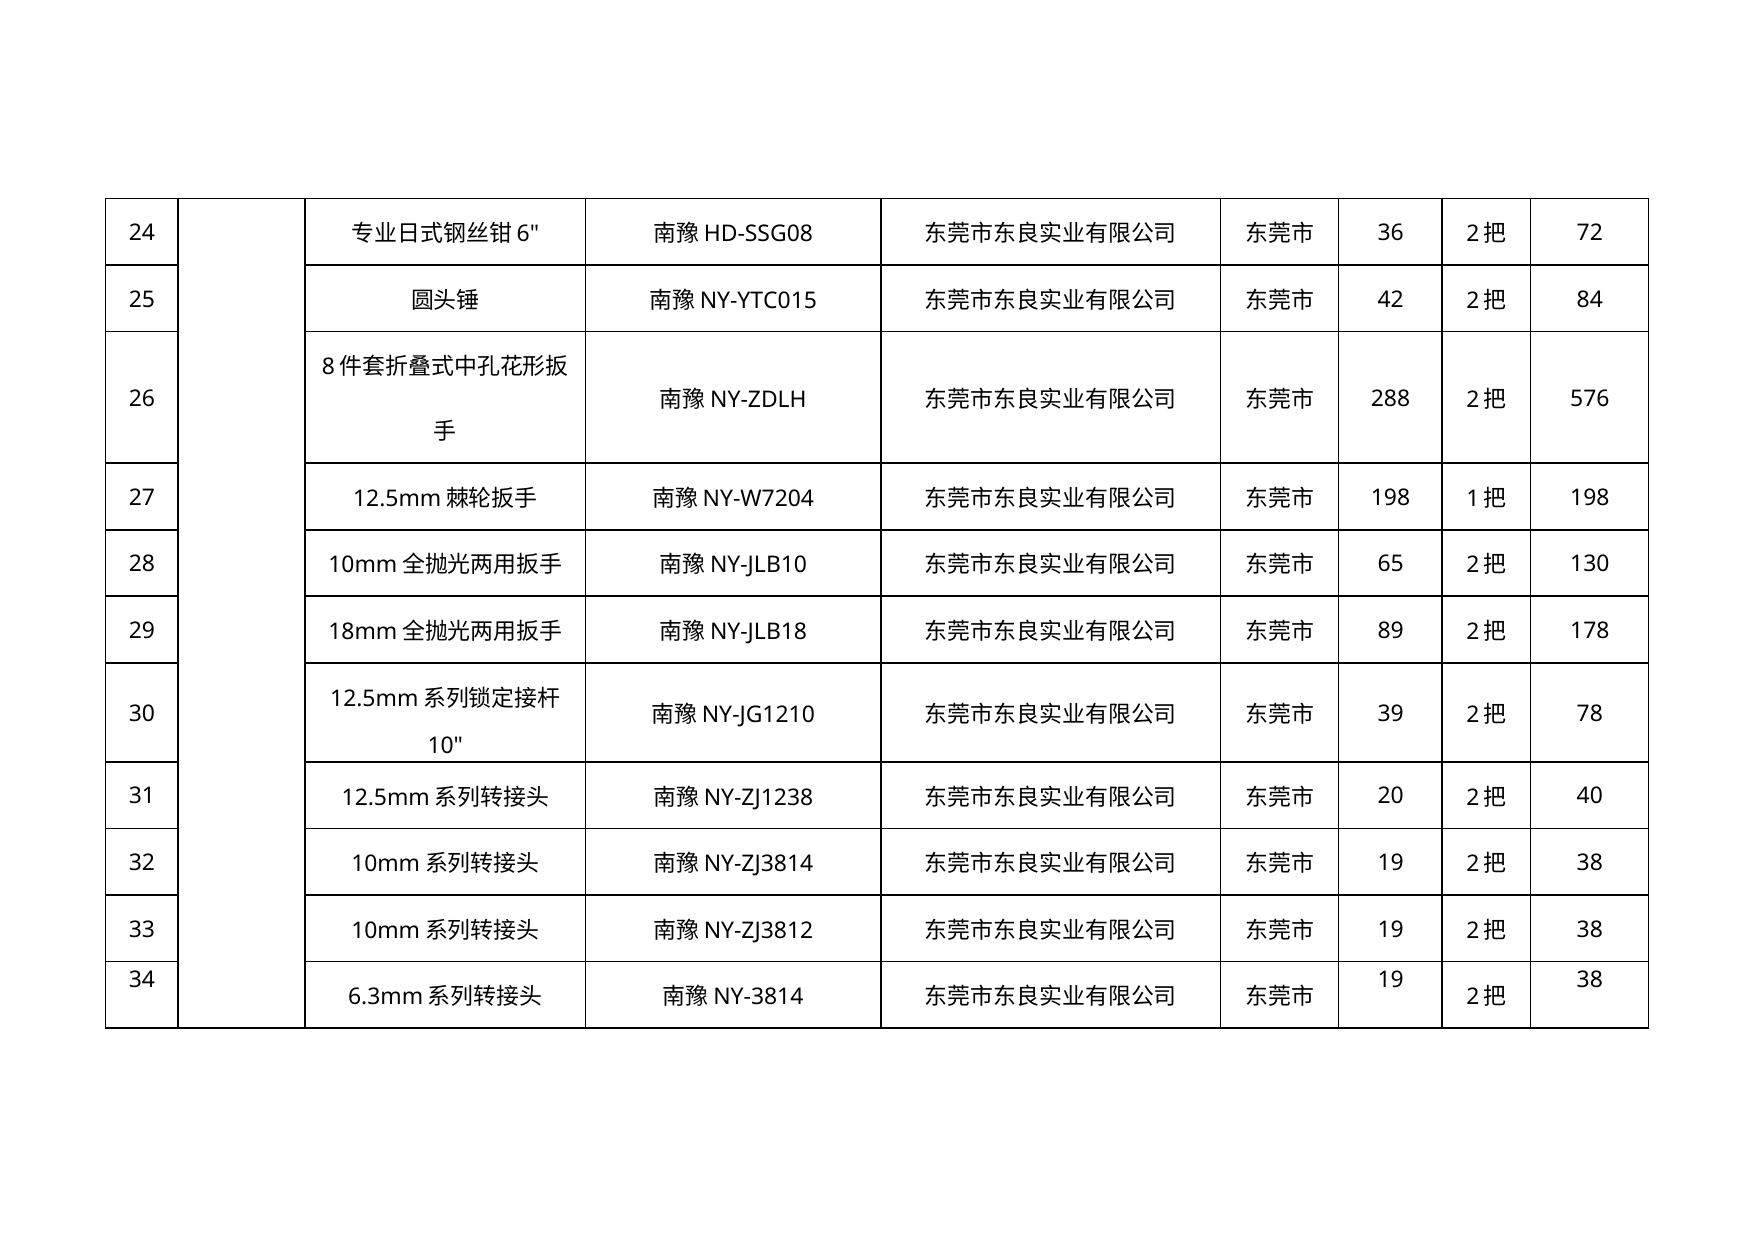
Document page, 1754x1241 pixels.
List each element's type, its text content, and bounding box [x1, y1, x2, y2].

table_cell 12.5mm系列转接头 [306, 763, 585, 828]
table_cell 32 [106, 829, 177, 894]
table_cell 东莞市东良实业有限公司 [882, 829, 1220, 894]
table_cell 东莞市东良实业有限公司 [882, 664, 1220, 761]
table_cell 2把 [1443, 332, 1530, 462]
table_cell 东莞市 [1221, 199, 1338, 264]
table_cell 东莞市东良实业有限公司 [882, 962, 1220, 1027]
table_cell 65 [1339, 531, 1441, 595]
table_cell 34 [106, 962, 177, 1027]
table_cell 南豫NY-ZJ3814 [586, 829, 880, 894]
table_cell 19 [1339, 896, 1441, 961]
table_cell 东莞市东良实业有限公司 [882, 531, 1220, 595]
table_cell 30 [106, 664, 177, 761]
table_cell 28 [106, 531, 177, 595]
table_cell 29 [106, 597, 177, 662]
table_cell 2把 [1443, 896, 1530, 961]
table_cell 东莞市 [1221, 531, 1338, 595]
table_cell 东莞市 [1221, 664, 1338, 761]
table_cell 19 [1339, 829, 1441, 894]
table_cell 东莞市东良实业有限公司 [882, 266, 1220, 331]
table_cell 东莞市东良实业有限公司 [882, 597, 1220, 662]
table_cell 178 [1531, 597, 1648, 662]
table_cell 2把 [1443, 199, 1530, 264]
table_cell 198 [1531, 464, 1648, 529]
table_cell 6.3mm系列转接头 [306, 962, 585, 1027]
table_cell 78 [1531, 664, 1648, 761]
table_cell 12.5mm系列锁定接杆10" [306, 664, 585, 761]
table_cell 19 [1339, 962, 1441, 1027]
table_cell 12.5mm棘轮扳手 [306, 464, 585, 529]
table_cell 专业日式钢丝钳6" [306, 199, 585, 264]
table_cell 26 [106, 332, 177, 462]
table_cell 10mm系列转接头 [306, 896, 585, 961]
table_cell 10mm全抛光两用扳手 [306, 531, 585, 595]
table_cell 南豫NY-JLB18 [586, 597, 880, 662]
table_cell 288 [1339, 332, 1441, 462]
table_cell 40 [1531, 763, 1648, 828]
table_cell 36 [1339, 199, 1441, 264]
table_cell 南豫NY-JG1210 [586, 664, 880, 761]
table_cell 31 [106, 763, 177, 828]
table_cell 130 [1531, 531, 1648, 595]
table_cell 84 [1531, 266, 1648, 331]
table_cell 东莞市东良实业有限公司 [882, 763, 1220, 828]
table_cell 2把 [1443, 266, 1530, 331]
table_cell 2把 [1443, 597, 1530, 662]
table_cell 圆头锤 [306, 266, 585, 331]
table_cell 42 [1339, 266, 1441, 331]
table_cell 南豫NY-3814 [586, 962, 880, 1027]
table_cell 南豫NY-ZJ1238 [586, 763, 880, 828]
table_cell 25 [106, 266, 177, 331]
table_cell 38 [1531, 829, 1648, 894]
table_cell 33 [106, 896, 177, 961]
table_cell 东莞市东良实业有限公司 [882, 332, 1220, 462]
table_cell 南豫NY-YTC015 [586, 266, 880, 331]
table_cell 南豫NY-JLB10 [586, 531, 880, 595]
table_cell 2把 [1443, 829, 1530, 894]
table_cell 10mm系列转接头 [306, 829, 585, 894]
table_cell 24 [106, 199, 177, 264]
table_cell 20 [1339, 763, 1441, 828]
table_cell 东莞市 [1221, 829, 1338, 894]
table_cell 东莞市东良实业有限公司 [882, 199, 1220, 264]
table_cell 27 [106, 464, 177, 529]
table_cell 39 [1339, 664, 1441, 761]
table_cell 东莞市 [1221, 464, 1338, 529]
table_cell 东莞市 [1221, 896, 1338, 961]
table_cell 东莞市东良实业有限公司 [882, 464, 1220, 529]
table_cell 198 [1339, 464, 1441, 529]
table_cell 东莞市 [1221, 962, 1338, 1027]
table_cell 东莞市 [1221, 597, 1338, 662]
table_cell 1把 [1443, 464, 1530, 529]
table_cell 东莞市东良实业有限公司 [882, 896, 1220, 961]
table_cell 38 [1531, 896, 1648, 961]
table_cell 576 [1531, 332, 1648, 462]
table_cell 2把 [1443, 531, 1530, 595]
table_cell 南豫NY-ZJ3812 [586, 896, 880, 961]
table_cell 东莞市 [1221, 763, 1338, 828]
table_cell 18mm全抛光两用扳手 [306, 597, 585, 662]
table_cell 南豫NY-ZDLH [586, 332, 880, 462]
table_cell 2把 [1443, 763, 1530, 828]
table_cell 南豫HD-SSG08 [586, 199, 880, 264]
table_cell 72 [1531, 199, 1648, 264]
table_cell 2把 [1443, 962, 1530, 1027]
table_cell 南豫NY-W7204 [586, 464, 880, 529]
table_cell 东莞市 [1221, 332, 1338, 462]
table_cell 2把 [1443, 664, 1530, 761]
table_cell 89 [1339, 597, 1441, 662]
table_cell 8件套折叠式中孔花形扳手 [306, 332, 585, 462]
table_cell 38 [1531, 962, 1648, 1027]
table_cell 东莞市 [1221, 266, 1338, 331]
